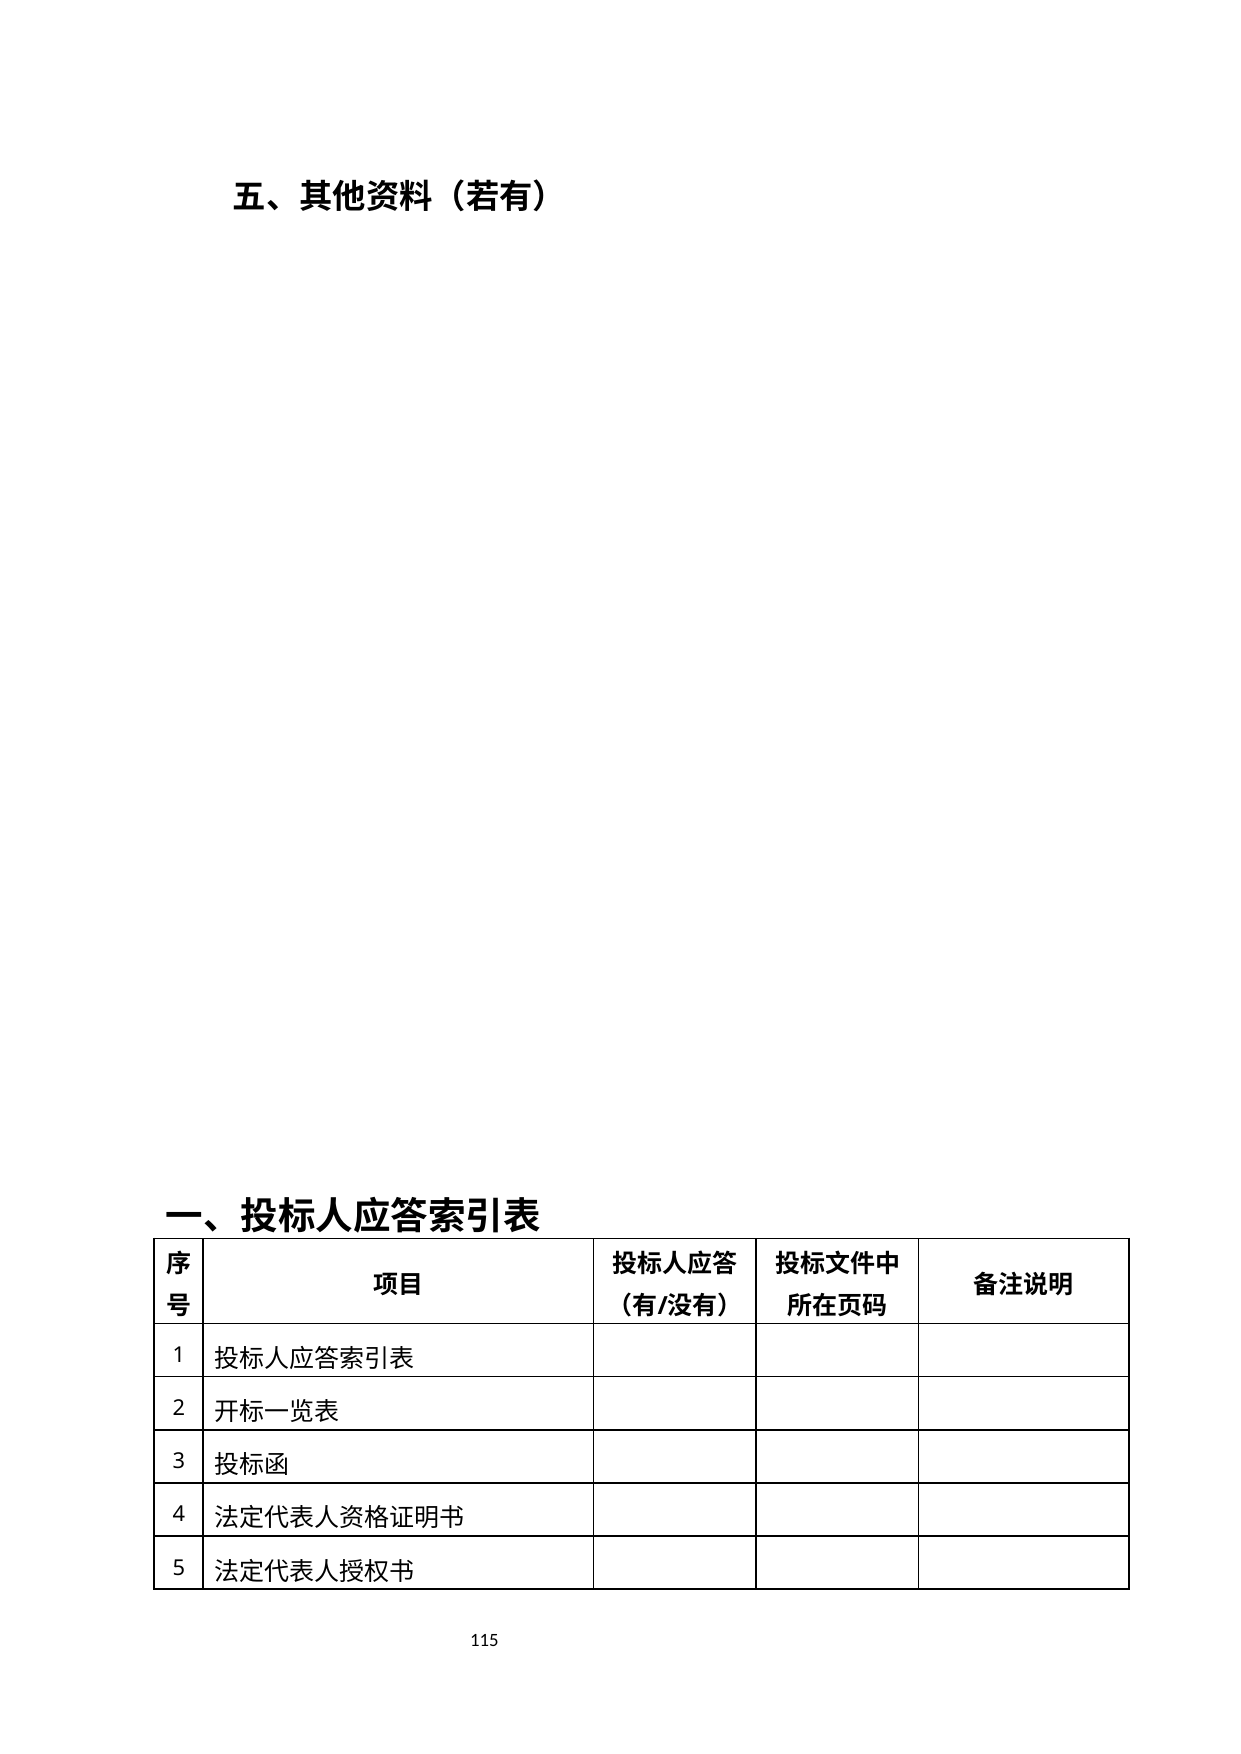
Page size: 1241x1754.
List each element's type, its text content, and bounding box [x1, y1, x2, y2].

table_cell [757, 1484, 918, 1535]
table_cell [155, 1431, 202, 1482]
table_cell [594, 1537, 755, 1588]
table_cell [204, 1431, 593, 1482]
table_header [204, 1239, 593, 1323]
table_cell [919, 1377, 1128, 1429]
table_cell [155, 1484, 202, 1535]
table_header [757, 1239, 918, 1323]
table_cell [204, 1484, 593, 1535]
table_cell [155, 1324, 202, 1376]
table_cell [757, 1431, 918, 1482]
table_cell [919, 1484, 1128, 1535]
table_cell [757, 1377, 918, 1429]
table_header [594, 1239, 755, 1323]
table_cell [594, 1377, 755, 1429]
list 一、投标人应答索引表 [165, 1196, 1075, 1238]
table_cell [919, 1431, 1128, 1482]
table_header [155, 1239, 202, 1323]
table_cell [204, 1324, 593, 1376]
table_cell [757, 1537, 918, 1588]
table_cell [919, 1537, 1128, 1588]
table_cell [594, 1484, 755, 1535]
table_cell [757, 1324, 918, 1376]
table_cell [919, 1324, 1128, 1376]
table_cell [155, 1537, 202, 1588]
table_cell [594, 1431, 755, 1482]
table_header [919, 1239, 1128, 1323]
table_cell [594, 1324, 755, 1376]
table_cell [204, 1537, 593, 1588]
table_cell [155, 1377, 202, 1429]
text 五、其他资料（若有） [165, 162, 1075, 227]
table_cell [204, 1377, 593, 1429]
